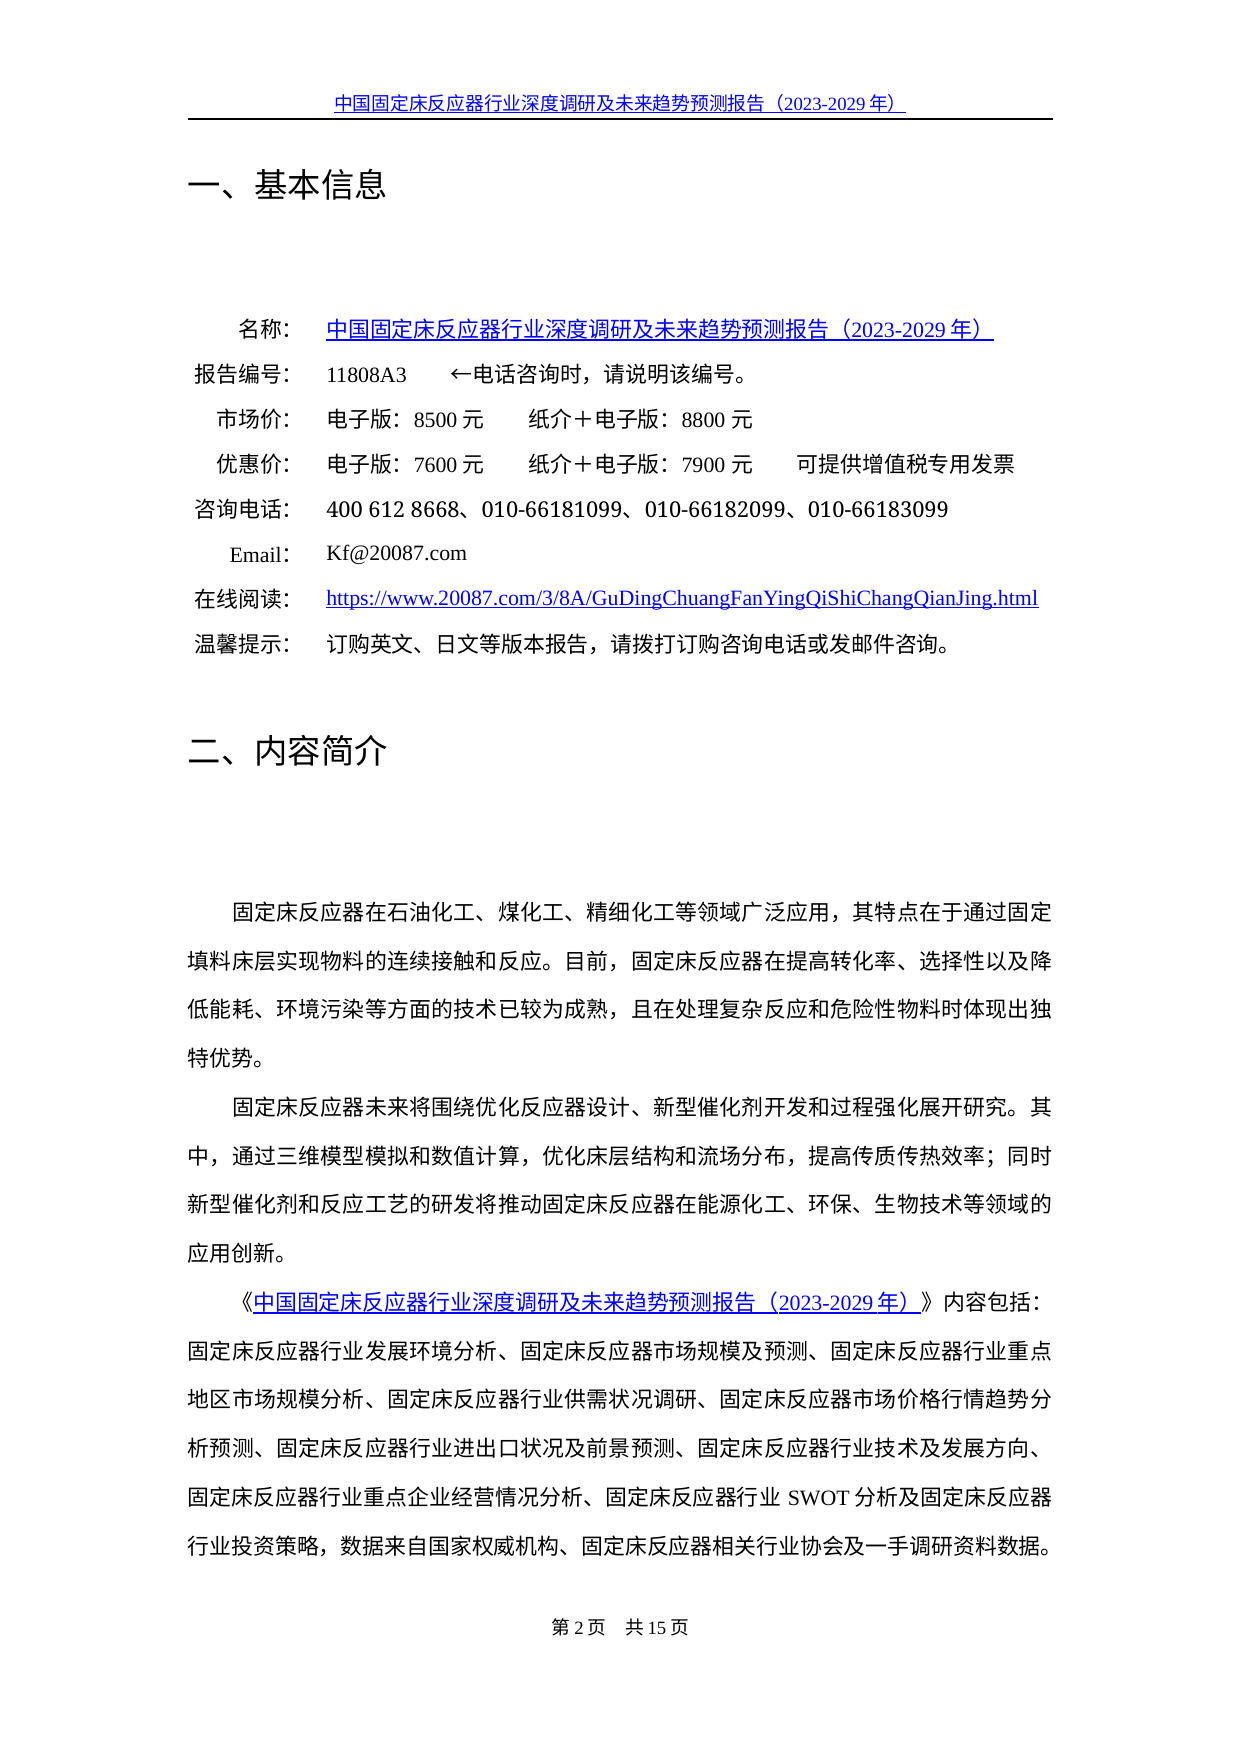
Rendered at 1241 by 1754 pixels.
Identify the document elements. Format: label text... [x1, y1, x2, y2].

table_cell 400 612 8668、010-66181099、010-66182099、010-66183099 [315, 492, 1073, 537]
table_cell [315, 582, 1073, 627]
table_cell 电子版：7600 元 纸介＋电子版：7900 元 可提供增值税专用发票 [315, 447, 1073, 492]
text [187, 894, 1053, 1561]
table_cell 电子版：8500 元 纸介＋电子版：8800 元 [315, 402, 1073, 447]
table_header 中国固定床反应器行业深度调研及未来趋势预测报告（2023-2029年） [315, 312, 1073, 357]
table_cell 市场价： [167, 402, 315, 447]
title 一、基本信息 [187, 150, 1053, 215]
table_cell 温馨提示： [167, 627, 315, 672]
table_cell Kf@20087.com [315, 537, 1073, 582]
table_cell 咨询电话： [167, 492, 315, 537]
table_cell 订购英文、日文等版本报告，请拨打订购咨询电话或发邮件咨询。 [315, 627, 1073, 672]
table_cell 11808A3 ←电话咨询时，请说明该编号。 [315, 357, 1073, 402]
table_cell 报告编号： [167, 357, 315, 402]
title 二、内容简介 [187, 717, 1053, 782]
table_header 名称： [167, 312, 315, 357]
table_cell Email： [167, 537, 315, 582]
table_cell 优惠价： [167, 447, 315, 492]
table_cell 在线阅读： [167, 582, 315, 627]
